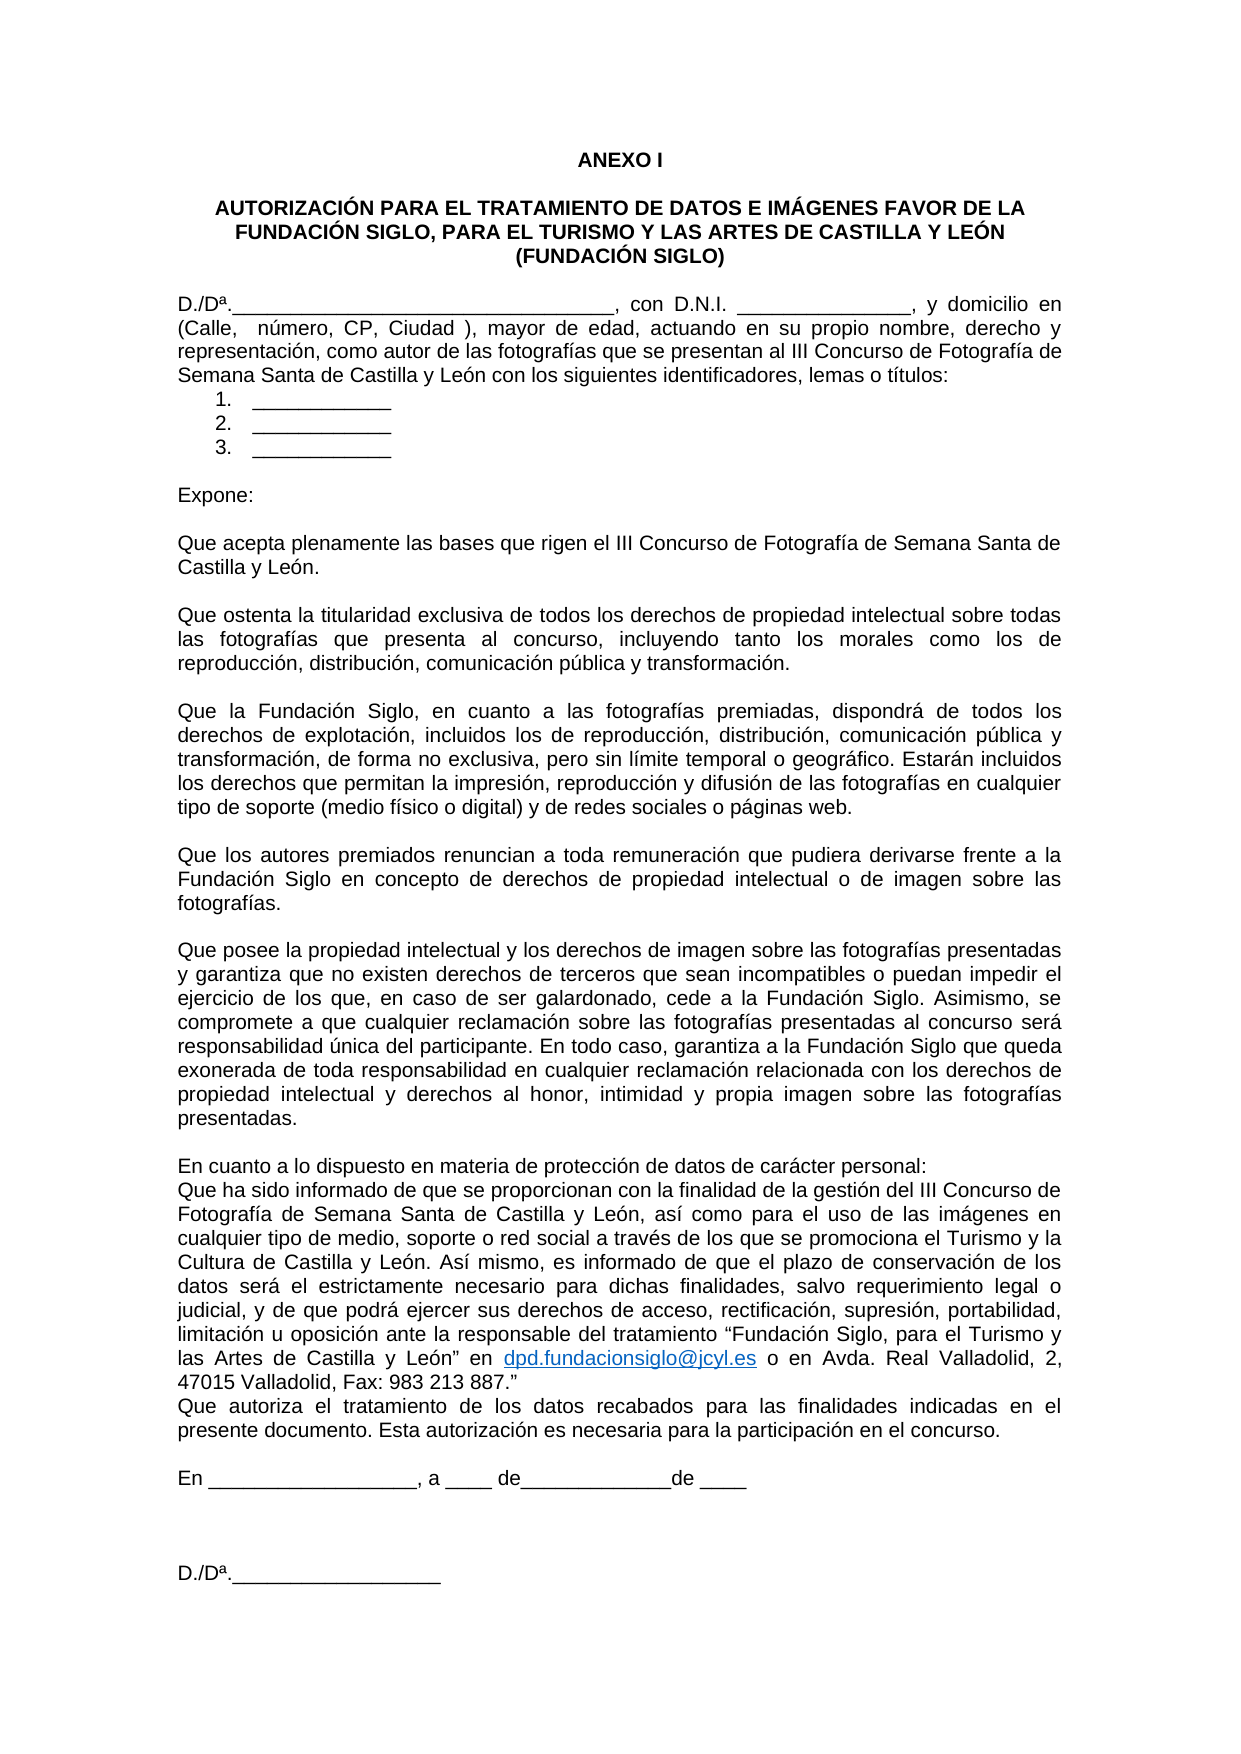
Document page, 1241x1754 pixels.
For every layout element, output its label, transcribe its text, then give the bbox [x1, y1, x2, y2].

text Que la Fundación Siglo, en cuanto a las fotografías premiadas, dispondrá de todos los derechos de explotación, incluidos los de reproducción, distribución, comunicación pública y transformación, de forma no exclusiva, pero sin límite temporal o geográfico. Estarán incluidos los derechos que permitan la impresión, reproducción y difusión de las fotografías en cualquier tipo de soporte (medio físico o digital) y de redes sociales o páginas web. [177, 699, 1063, 818]
text Que posee la propiedad intelectual y los derechos de imagen sobre las fotografías presentadas y garantiza que no existen derechos de terceros que sean incompatibles o puedan impedir el ejercicio de los que, en caso de ser galardonado, cede a la Fundación Siglo. Asimismo, se compromete a que cualquier reclamación sobre las fotografías presentadas al concurso será responsabilidad única del participante. En todo caso, garantiza a la Fundación Siglo que queda exonerada de toda responsabilidad en cualquier reclamación relacionada con los derechos de propiedad intelectual y derechos al honor, intimidad y propia imagen sobre las fotografías presentadas. [177, 938, 1063, 1130]
text Expone: [177, 483, 1063, 507]
text Que acepta plenamente las bases que rigen el III Concurso de Fotografía de Semana Santa de Castilla y León. [177, 531, 1063, 579]
list ____________ [215, 435, 1063, 459]
text ANEXO I [177, 148, 1063, 172]
text D./Dª.__________________ [177, 1561, 1063, 1585]
text Que los autores premiados renuncian a toda remuneración que pudiera derivarse frente a la Fundación Siglo en concepto de derechos de propiedad intelectual o de imagen sobre las fotografías. [177, 842, 1063, 914]
text Que autoriza el tratamiento de los datos recabados para las finalidades indicadas en el presente documento. Esta autorización es necesaria para la participación en el concurso. [177, 1393, 1063, 1441]
text Que ha sido informado de que se proporcionan con la finalidad de la gestión del III Concurso de Fotografía de Semana Santa de Castilla y León, así como para el uso de las imágenes en cualquier tipo de medio, soporte o red social a través de los que se promociona el Turismo y la Cultura de Castilla y León. Así mismo, es informado de que el plazo de conservación de los datos será el estrictamente necesario para dichas finalidades, salvo requerimiento legal o judicial, y de que podrá ejercer sus derechos de acceso, rectificación, supresión, portabilidad, limitación u oposición ante la responsable del tratamiento “Fundación Siglo, para el Turismo y las Artes de Castilla y León” en dpd.fundacionsiglo@jcyl.es o en Avda. Real Valladolid, 2, 47015 Valladolid, Fax: 983 213 887.” [177, 1178, 1063, 1393]
text En cuanto a lo dispuesto en materia de protección de datos de carácter personal: [177, 1154, 1063, 1178]
list ____________ [215, 411, 1063, 435]
text En __________________, a ____ de_____________de ____ [177, 1465, 1063, 1489]
list ____________ [215, 387, 1063, 411]
text Que ostenta la titularidad exclusiva de todos los derechos de propiedad intelectual sobre todas las fotografías que presenta al concurso, incluyendo tanto los morales como los de reproducción, distribución, comunicación pública y transformación. [177, 603, 1063, 675]
text D./Dª._________________________________, con D.N.I. _______________, y domicilio en (Calle, número, CP, Ciudad ), mayor de edad, actuando en su propio nombre, derecho y representación, como autor de las fotografías que se presentan al III Concurso de Fotografía de Semana Santa de Castilla y León con los siguientes identificadores, lemas o títulos: [177, 291, 1063, 387]
text AUTORIZACIÓN PARA EL TRATAMIENTO DE DATOS E IMÁGENES FAVOR DE LA FUNDACIÓN SIGLO, PARA EL TURISMO Y LAS ARTES DE CASTILLA Y LEÓN (FUNDACIÓN SIGLO) [177, 196, 1063, 267]
